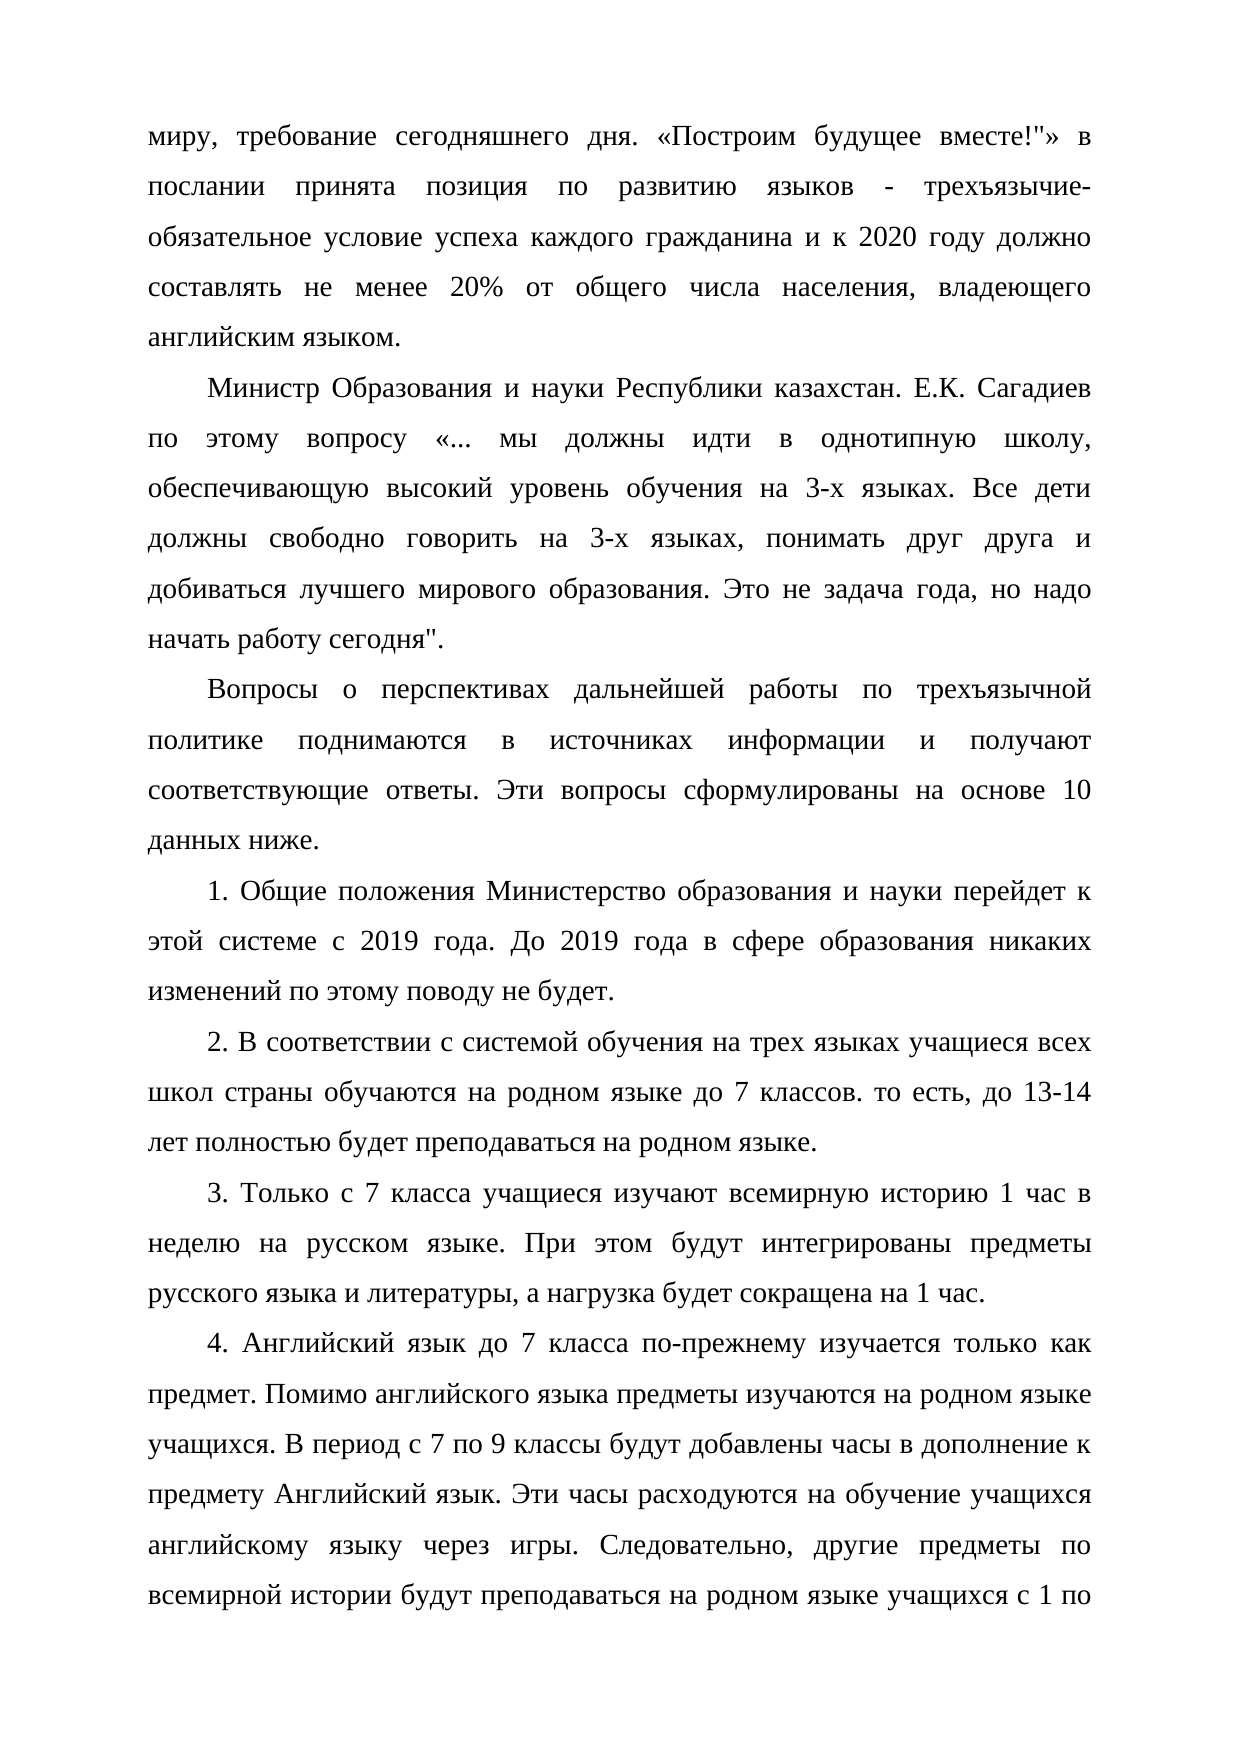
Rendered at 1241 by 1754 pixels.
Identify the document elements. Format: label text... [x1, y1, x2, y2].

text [148, 1326, 1092, 1611]
text Министр Образования и науки Республики казахстан. Е.К. Сагадиев по этому вопросу «... мы должны идти в однотипную школу, обеспечивающую высокий уровень обучения на 3-х языках. Все дети должны свободно говорить на 3-х языках, понимать друг друга и добиваться лучшего мирового образования. Это не задача года, но надо начать работу сегодня". [148, 370, 1092, 655]
text 2. В соответствии с системой обучения на трех языках учащиеся всех школ страны обучаются на родном языке до 7 классов. то есть, до 13-14 лет полностью будет преподаваться на родном языке. [148, 1024, 1092, 1158]
text Вопросы о перспективах дальнейшей работы по трехъязычной политике поднимаются в источниках информации и получают соответствующие ответы. Эти вопросы сформулированы на основе 10 данных ниже. [148, 672, 1092, 856]
text 3. Только с 7 класса учащиеся изучают всемирную историю 1 час в неделю на русском языке. При этом будут интегрированы предметы русского языка и литературы, а нагрузка будет сокращена на 1 час. [148, 1175, 1092, 1309]
text 1. Общие положения Министерство образования и науки перейдет к этой системе с 2019 года. До 2019 года в сфере образования никаких изменений по этому поводу не будет. [148, 873, 1092, 1007]
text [148, 118, 1092, 353]
